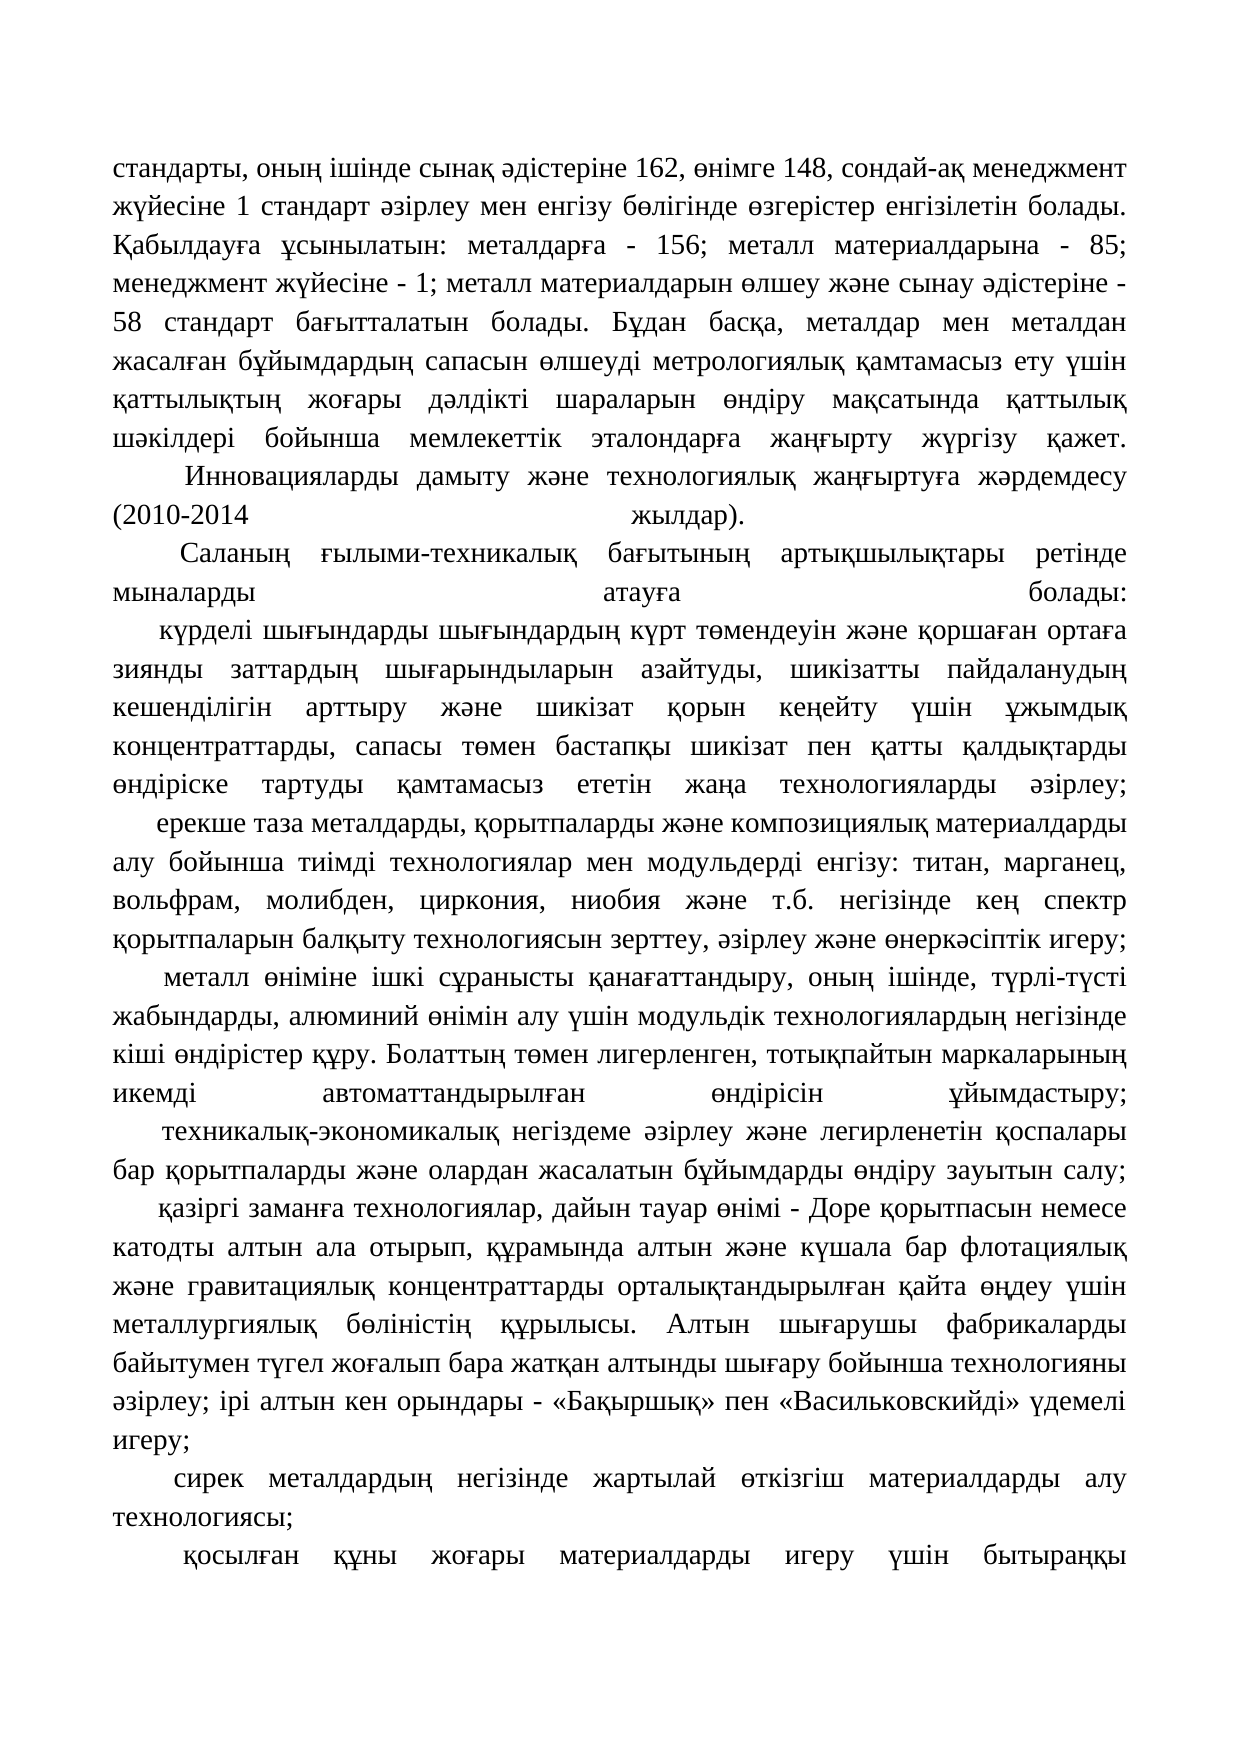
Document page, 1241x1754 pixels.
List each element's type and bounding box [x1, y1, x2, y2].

text [112, 150, 1128, 1571]
